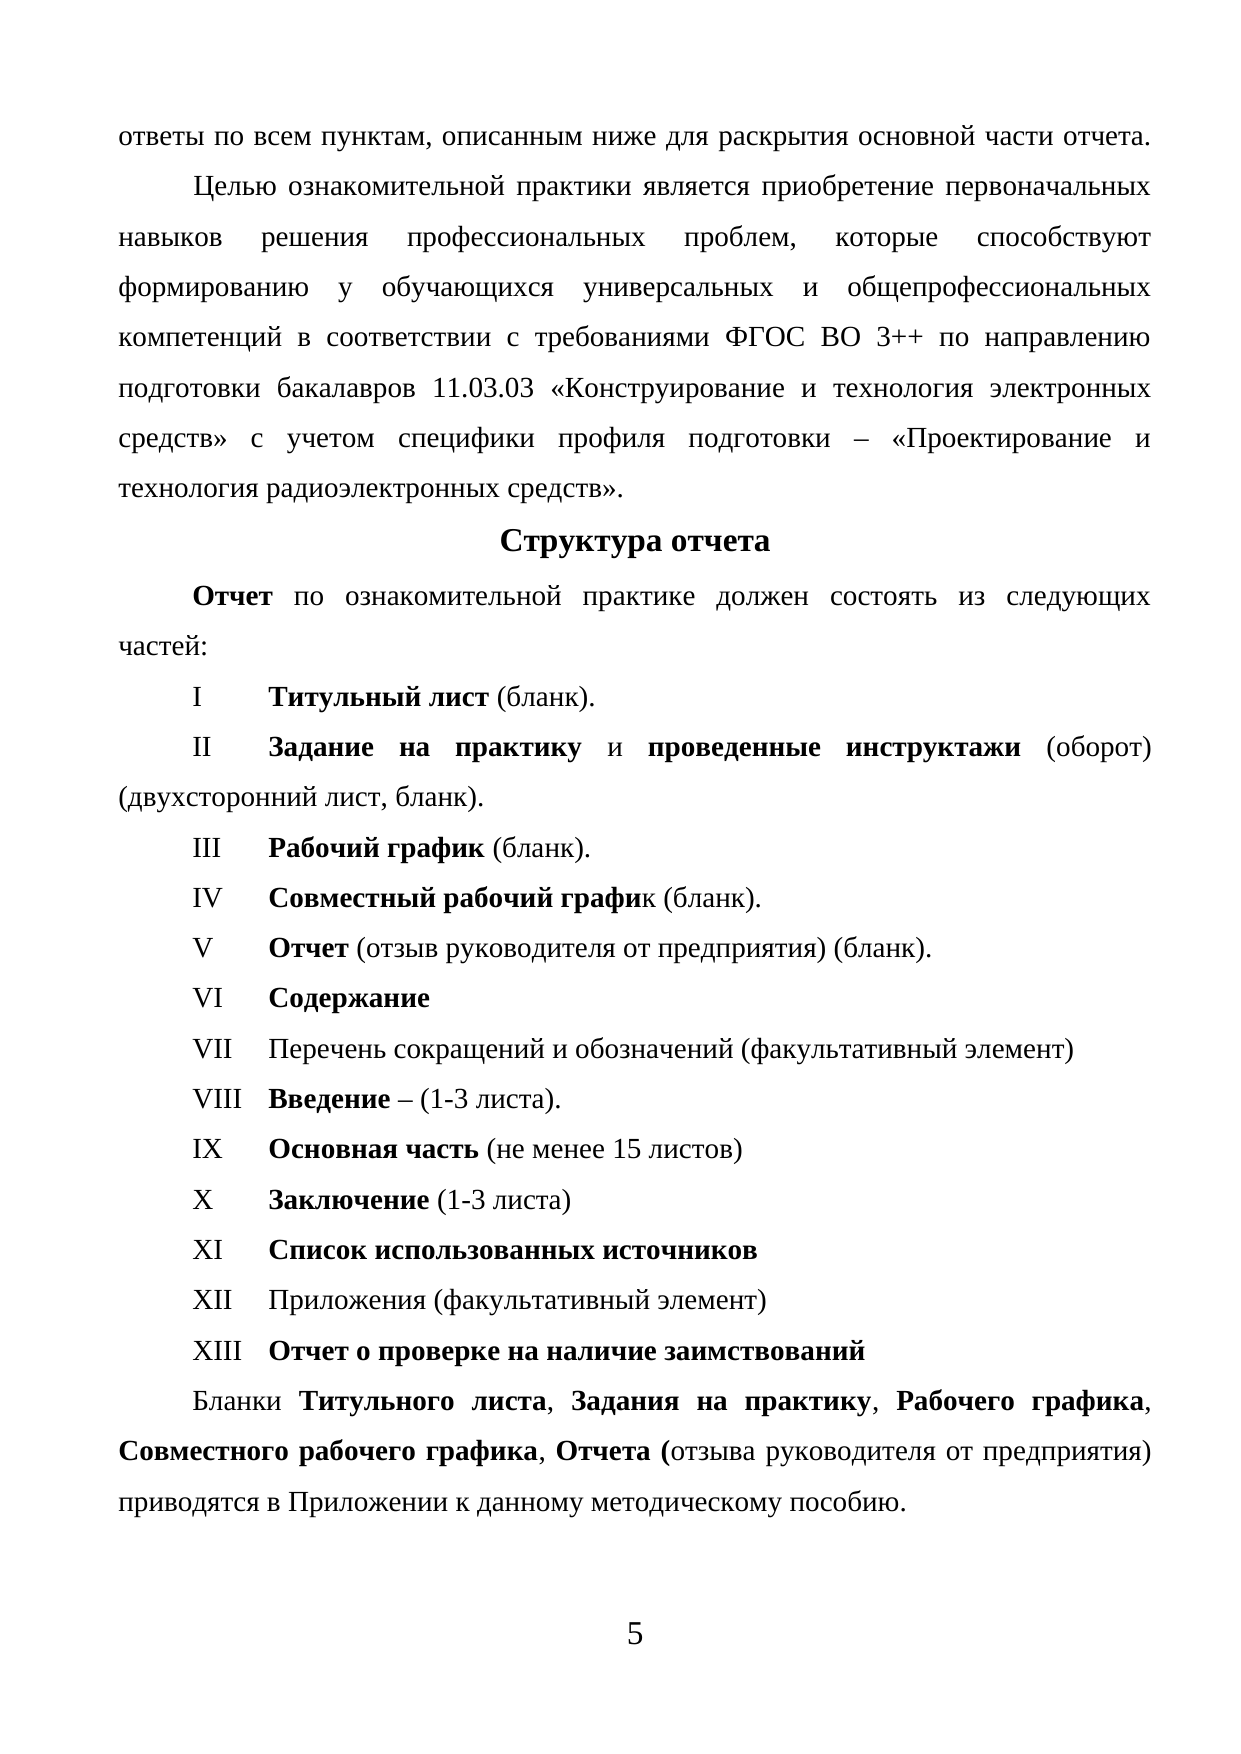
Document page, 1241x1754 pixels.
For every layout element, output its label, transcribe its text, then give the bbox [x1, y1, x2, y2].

text V Отчет (отзыв руководителя от предприятия) (бланк). [118, 930, 1152, 964]
text XIII Отчет о проверке на наличие заимствований [118, 1333, 1152, 1366]
text XII Приложения (факультативный элемент) [118, 1282, 1152, 1316]
text Структура отчета [118, 521, 1152, 559]
text II Задание на практику и проведенные инструктажи (оборот) (двухсторонний лист, бланк). [118, 729, 1152, 813]
text IV Совместный рабочий график (бланк). [118, 880, 1152, 913]
text IX Основная часть (не менее 15 листов) [118, 1132, 1152, 1165]
text I Титульный лист (бланк). [118, 679, 1152, 712]
text VII Перечень сокращений и обозначений (факультативный элемент) [118, 1031, 1152, 1064]
text Отчет по ознакомительной практике должен состоять из следующих частей: [118, 578, 1152, 662]
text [118, 118, 1152, 504]
text Х Заключение (1-3 листа) [118, 1182, 1152, 1215]
text III Рабочий график (бланк). [118, 830, 1152, 863]
text VI Содержание [118, 981, 1152, 1014]
text Бланки Титульного листа, Задания на практику, Рабочего графика, Совместного рабочего графика, Отчета (отзыва руководителя от предприятия) приводятся в Приложении к данному методическому пособию. [118, 1383, 1152, 1517]
text VIII Введение – (1-3 листа). [118, 1081, 1152, 1115]
text XI Список использованных источников [118, 1232, 1152, 1266]
